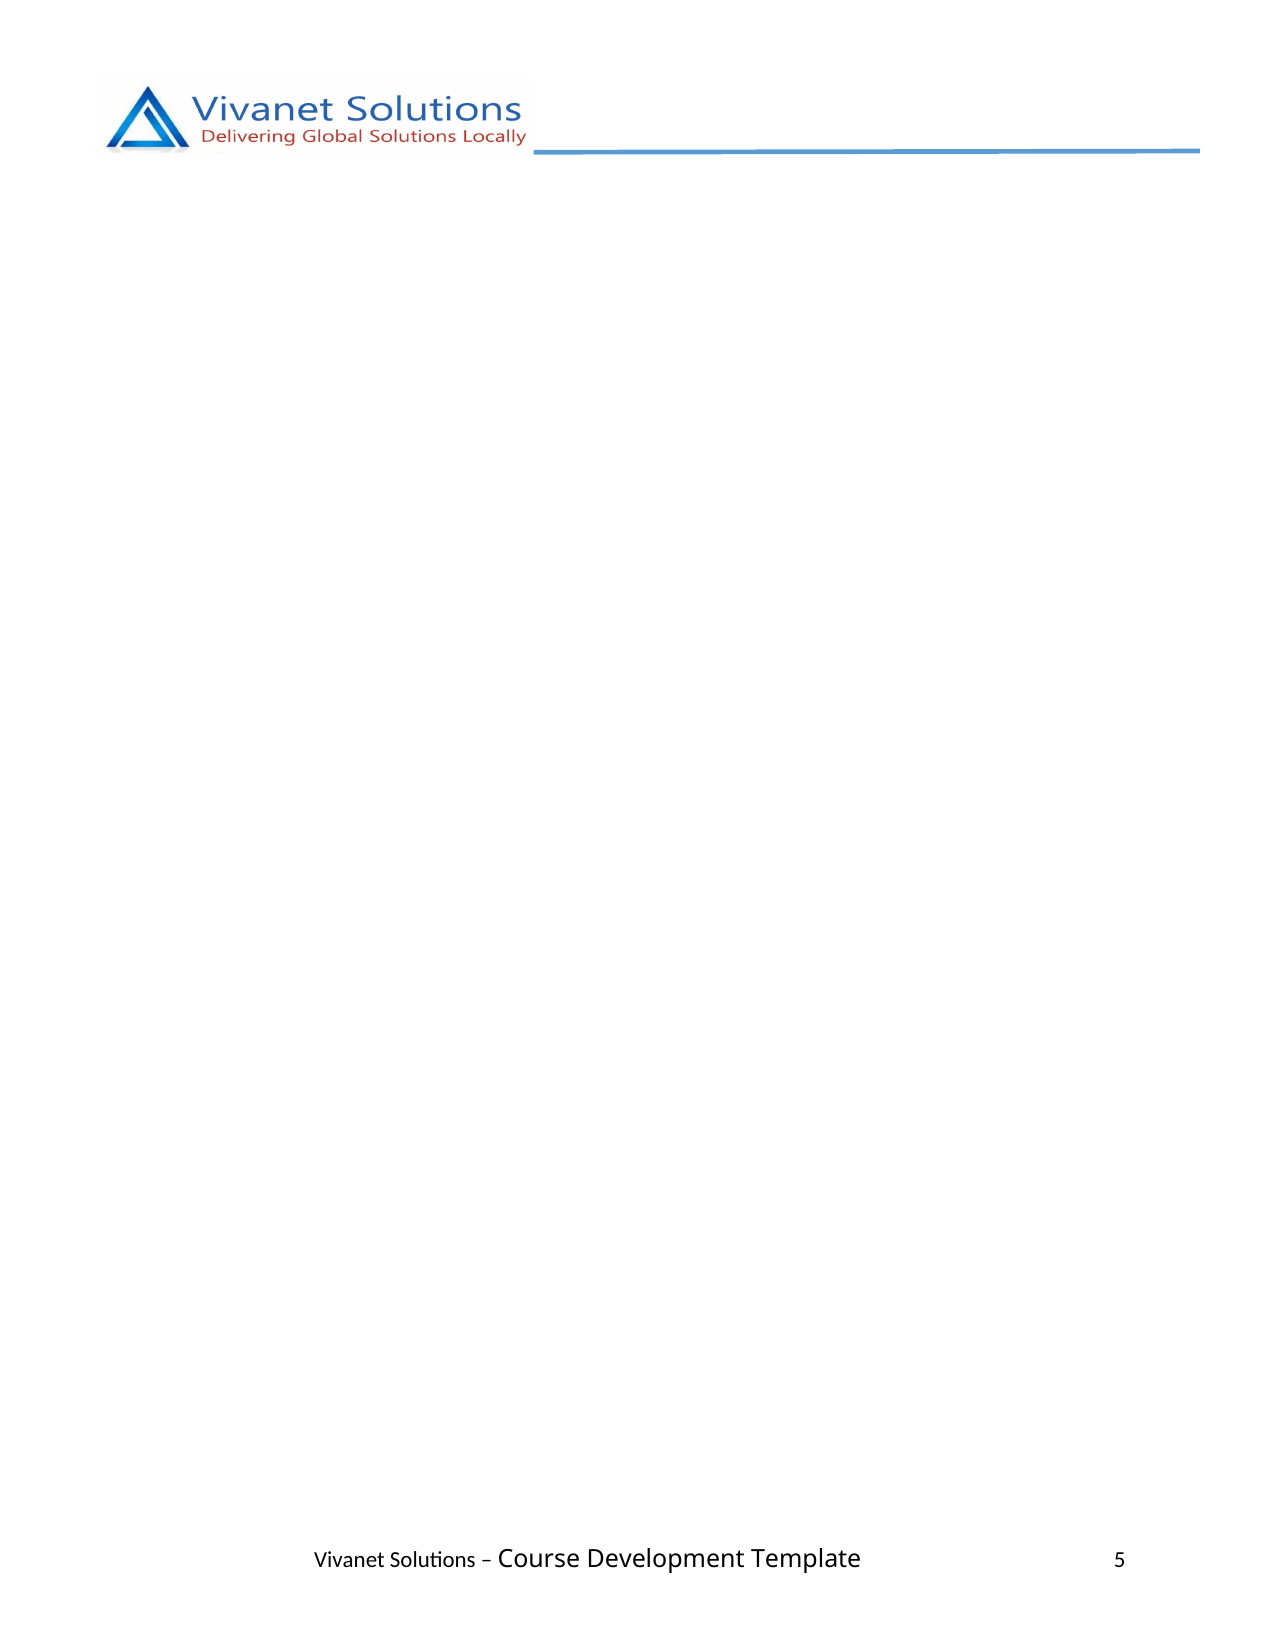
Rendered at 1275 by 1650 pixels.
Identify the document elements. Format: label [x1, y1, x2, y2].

picture [93, 75, 534, 164]
